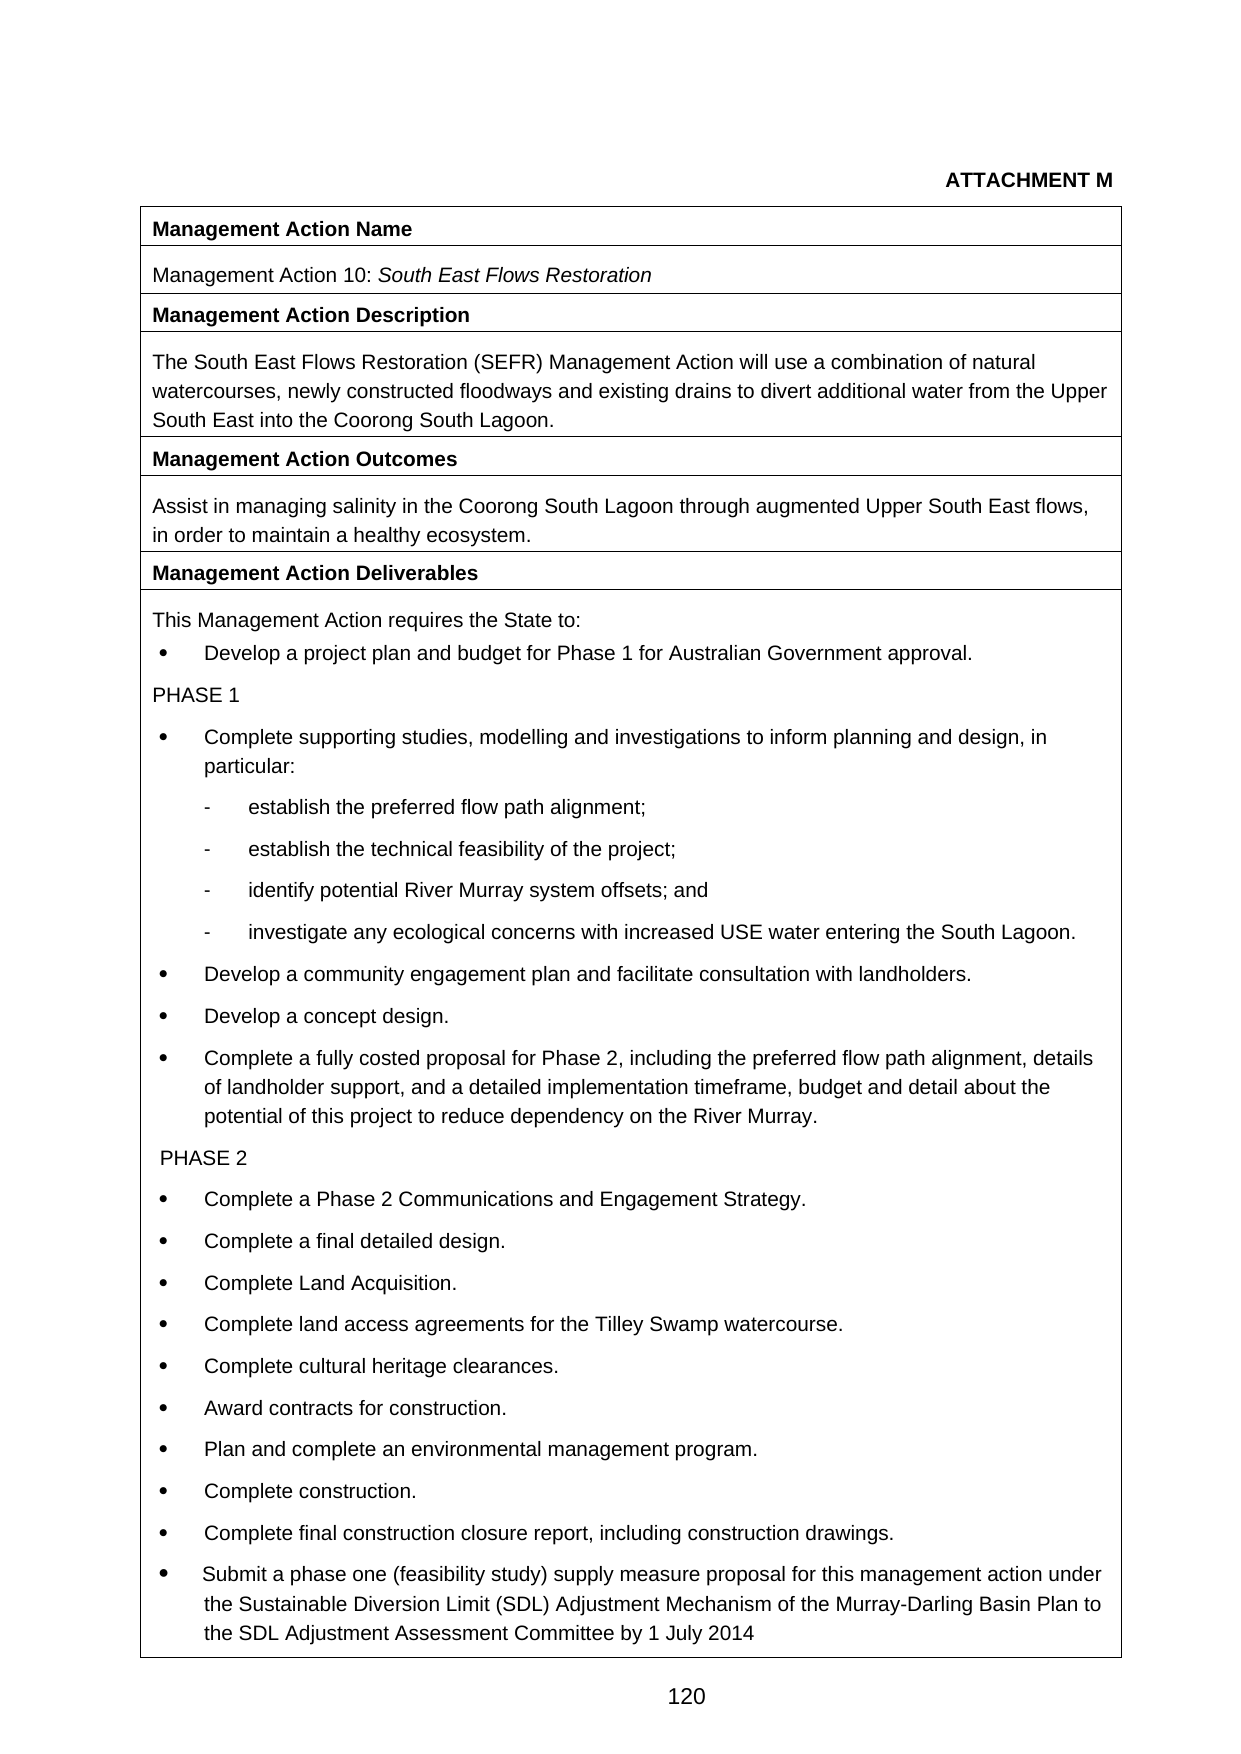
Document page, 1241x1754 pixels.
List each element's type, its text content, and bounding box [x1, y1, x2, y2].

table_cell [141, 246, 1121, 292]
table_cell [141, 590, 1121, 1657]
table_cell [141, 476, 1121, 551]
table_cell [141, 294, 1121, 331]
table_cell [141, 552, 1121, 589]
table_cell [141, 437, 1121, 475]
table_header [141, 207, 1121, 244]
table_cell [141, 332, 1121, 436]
text ATTACHMENT M [148, 162, 1113, 191]
